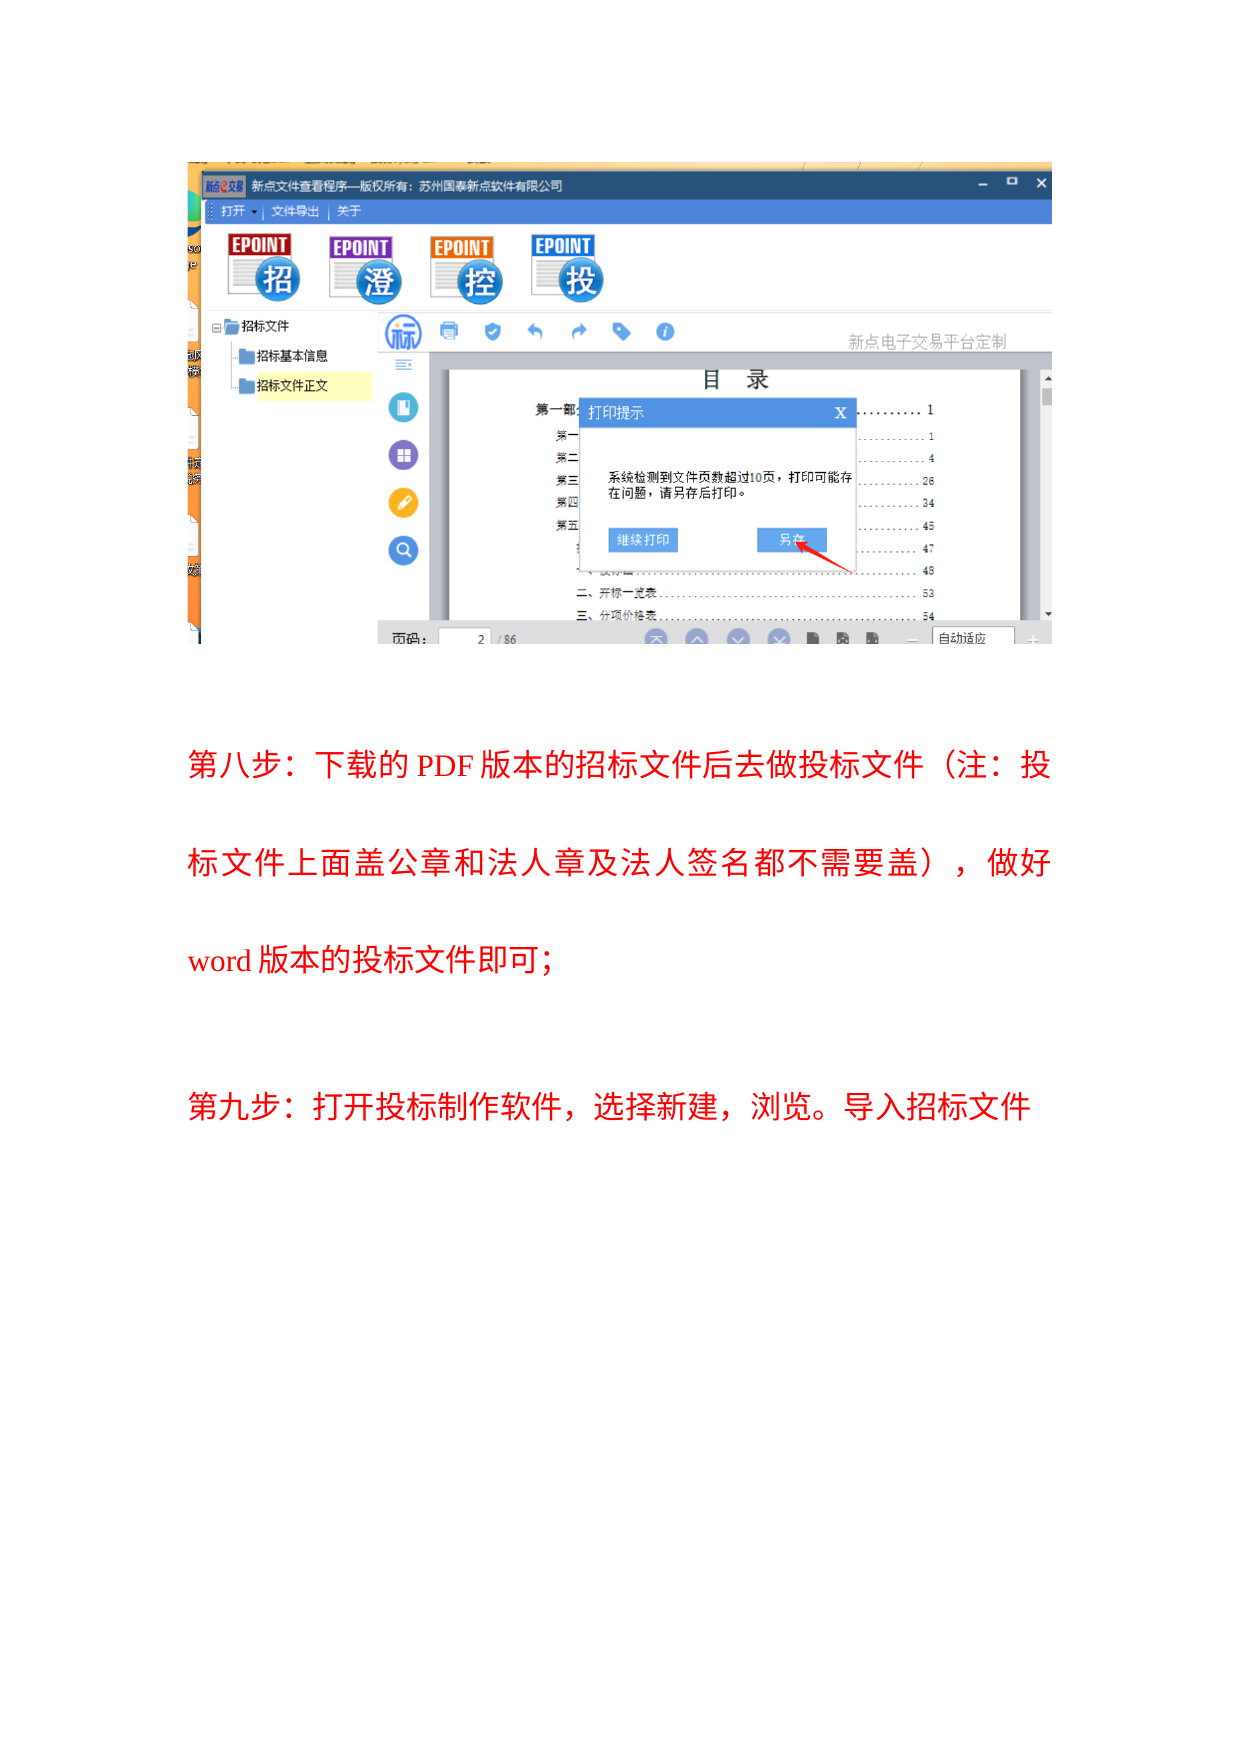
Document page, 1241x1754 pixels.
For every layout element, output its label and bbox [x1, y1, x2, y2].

picture [187, 162, 1052, 644]
text [187, 162, 1053, 1137]
